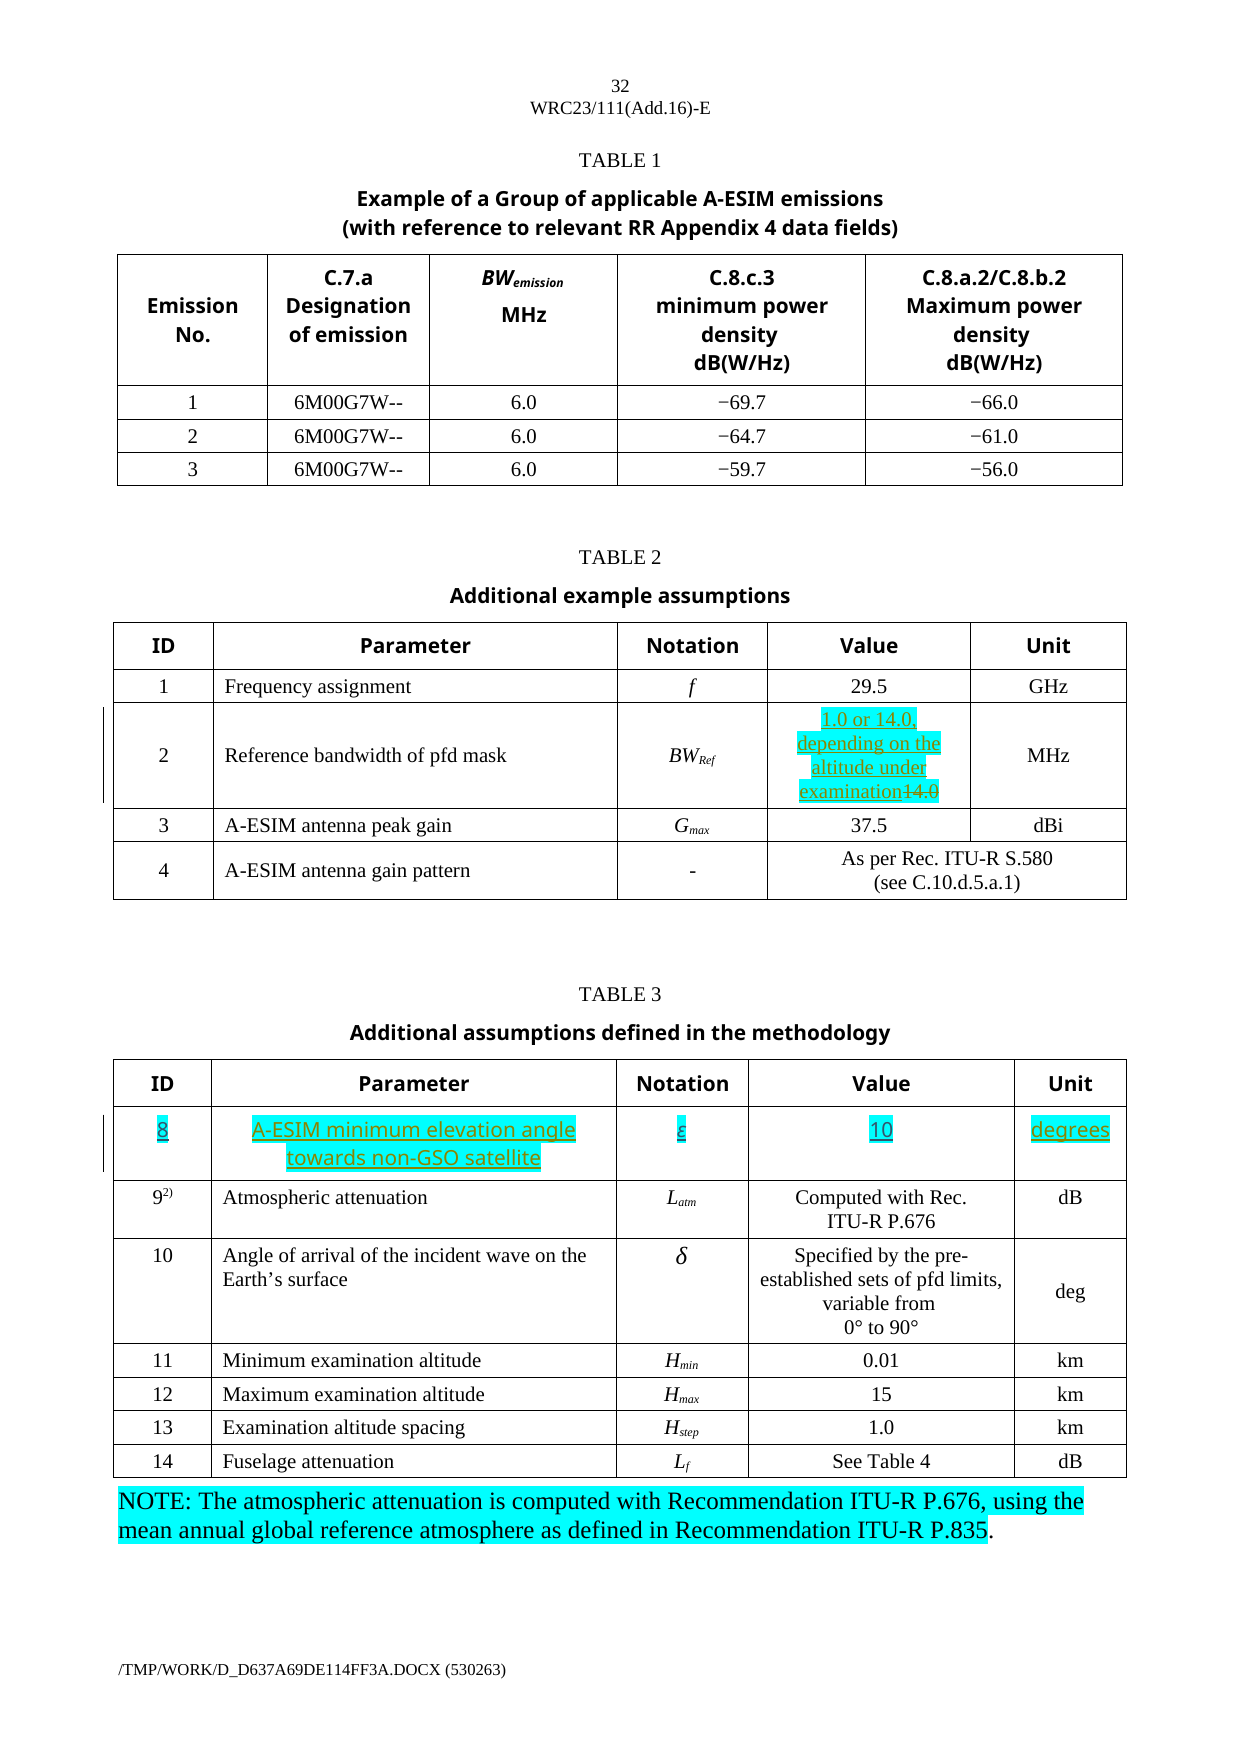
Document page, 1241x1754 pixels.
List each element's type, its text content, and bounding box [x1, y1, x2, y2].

table_header Value [768, 623, 970, 668]
table_header C.8.c.3 minimum power density dB(W/Hz) [618, 255, 865, 385]
table_header C.8.a.2/C.8.b.2 Maximum power density dB(W/Hz) [866, 255, 1122, 385]
table_cell km [1015, 1344, 1126, 1377]
title Example of a Group of applicable A-ESIM emissions (with reference to relevant RR Appendix 4 data fields) [118, 184, 1122, 241]
table_cell 92) [114, 1181, 211, 1238]
table_header ID [114, 623, 213, 668]
table_cell 13 [114, 1411, 211, 1443]
table_cell −56.0 [866, 453, 1122, 485]
table_cell 15 [749, 1378, 1014, 1410]
table_cell 1 [118, 386, 267, 418]
text TABLE 2 [118, 545, 1122, 569]
table_header Unit [1015, 1060, 1126, 1106]
table_cell Fuselage attenuation [212, 1445, 616, 1477]
table_header ID [114, 1060, 211, 1106]
table_header Parameter [212, 1060, 616, 1106]
table_cell [768, 703, 970, 807]
table_cell deg [1015, 1239, 1126, 1343]
table_cell dB [1015, 1181, 1126, 1238]
table_header Notation [617, 1060, 748, 1106]
table_cell [617, 1107, 748, 1180]
table_cell Frequency assignment [214, 670, 617, 702]
table_cell 2 [114, 703, 213, 807]
table_cell Atmospheric attenuation [212, 1181, 616, 1238]
table_cell Hmin [617, 1344, 748, 1377]
table_cell 2 [118, 420, 267, 452]
table_cell Examination altitude spacing [212, 1411, 616, 1443]
table_cell Minimum examination altitude [212, 1344, 616, 1377]
table_cell 0.01 [749, 1344, 1014, 1377]
table_cell −59.7 [618, 453, 865, 485]
table_cell Hmax [617, 1378, 748, 1410]
table_cell Latm [617, 1181, 748, 1238]
table_header Notation [618, 623, 767, 668]
table_cell 11 [114, 1344, 211, 1377]
table_cell f [618, 670, 767, 702]
table_cell 4 [114, 842, 213, 898]
table_cell km [1015, 1378, 1126, 1410]
text TABLE 3 [118, 982, 1122, 1006]
table_cell 6.0 [430, 386, 617, 418]
table_cell BWRef [618, 703, 767, 807]
table_cell −69.7 [618, 386, 865, 418]
table_cell 3 [114, 809, 213, 841]
table_cell MHz [971, 703, 1126, 807]
table_cell 6.0 [430, 453, 617, 485]
table_cell [114, 1107, 211, 1180]
table_cell Reference bandwidth of pfd mask [214, 703, 617, 807]
table_header Value [749, 1060, 1014, 1106]
table_cell 6.0 [430, 420, 617, 452]
table_cell 6M00G7W-- [268, 453, 429, 485]
table_cell As per Rec. ITU-R S.580 (see C.10.d.5.a.1) [768, 842, 1126, 898]
text . [988, 1486, 1122, 1544]
table_header BWemission MHz [430, 255, 617, 385]
table_cell −61.0 [866, 420, 1122, 452]
table_cell GHz [971, 670, 1126, 702]
table_header Emission No. [118, 255, 267, 385]
table_cell 6M00G7W-- [268, 420, 429, 452]
title Additional example assumptions [118, 581, 1122, 610]
table_cell dBi [971, 809, 1126, 841]
table_cell [212, 1107, 616, 1180]
table_cell [1015, 1107, 1126, 1180]
table_cell [749, 1107, 1014, 1180]
table_header Unit [971, 623, 1126, 668]
table_cell Hstep [617, 1411, 748, 1443]
table_cell 12 [114, 1378, 211, 1410]
table_cell 1.0 [749, 1411, 1014, 1443]
table_cell A-ESIM antenna peak gain [214, 809, 617, 841]
table_cell 14 [114, 1445, 211, 1477]
table_cell - [618, 842, 767, 898]
table_cell A-ESIM antenna gain pattern [214, 842, 617, 898]
text TABLE 1 [118, 148, 1122, 172]
table_cell 6M00G7W-- [268, 386, 429, 418]
table_cell Computed with Rec. ITU-R P.676 [749, 1181, 1014, 1238]
table_cell 37.5 [768, 809, 970, 841]
table_cell −64.7 [618, 420, 865, 452]
table_cell Angle of arrival of the incident wave on the Earth’s surface [212, 1239, 616, 1343]
table_cell dB [1015, 1445, 1126, 1477]
table_cell 3 [118, 453, 267, 485]
table_cell See Table 4 [749, 1445, 1014, 1477]
table_cell −66.0 [866, 386, 1122, 418]
table_header Parameter [214, 623, 617, 668]
table_cell 29.5 [768, 670, 970, 702]
table_header C.7.a Designation of emission [268, 255, 429, 385]
table_cell [617, 1239, 748, 1343]
table_cell 1 [114, 670, 213, 702]
table_cell Specified by the pre-established sets of pfd limits, variable from 0° to 90° [749, 1239, 1014, 1343]
table_cell Lf [617, 1445, 748, 1477]
table_cell Maximum examination altitude [212, 1378, 616, 1410]
table_cell Gmax [618, 809, 767, 841]
title Additional assumptions defined in the methodology [118, 1018, 1122, 1047]
table_cell 10 [114, 1239, 211, 1343]
table_cell km [1015, 1411, 1126, 1443]
